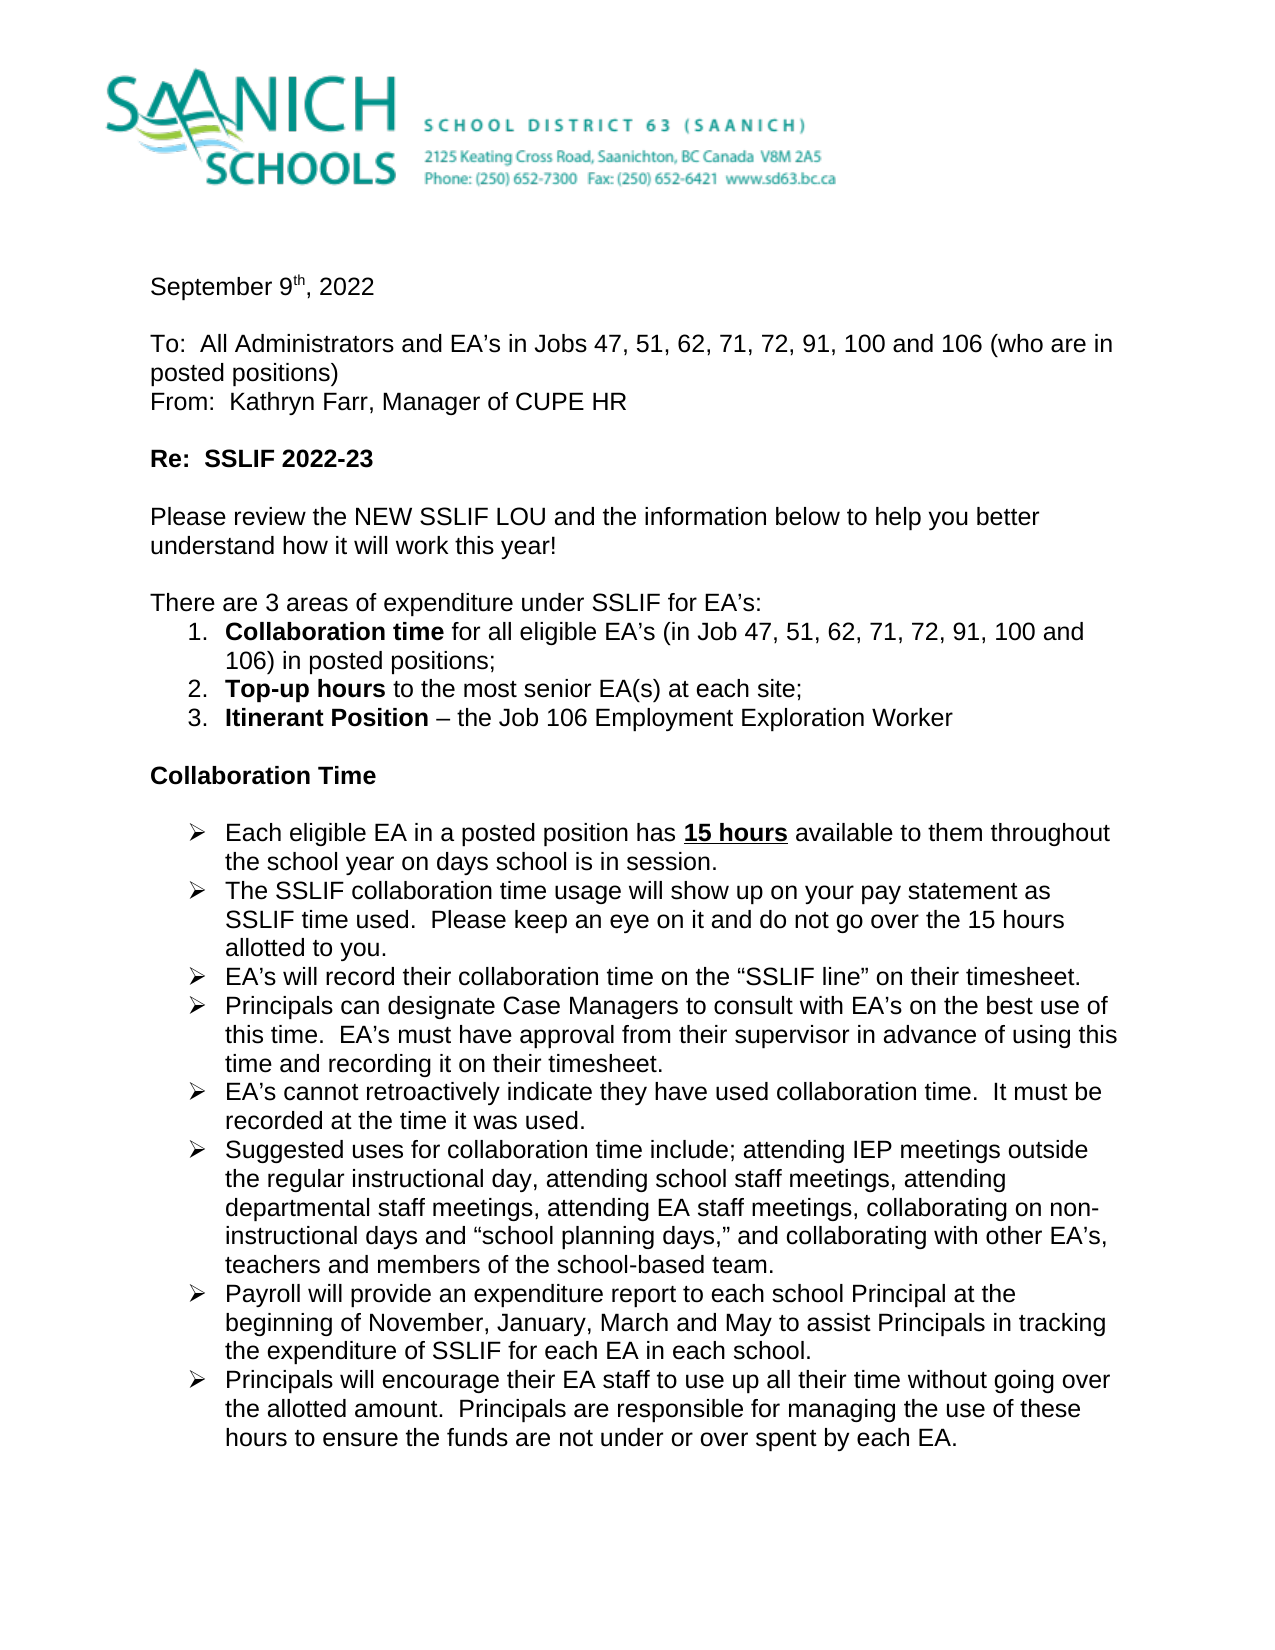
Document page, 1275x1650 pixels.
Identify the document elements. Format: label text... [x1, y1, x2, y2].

text From: Kathryn Farr, Manager of CUPE HR [150, 387, 1125, 416]
list Suggested uses for collaboration time include; attending IEP meetings outside the regular instructional day, attending school staff meetings, attending departmental staff meetings, attending EA staff meetings, collaborating on non-instructional days and “school planning days,” and collaborating with other EA’s, teachers and members of the school-based team. [187, 1135, 1125, 1279]
list Payroll will provide an expenditure report to each school Principal at the beginning of November, January, March and May to assist Principals in tracking the expenditure of SSLIF for each EA in each school. [187, 1279, 1125, 1365]
list Each eligible EA in a posted position has 15 hours available to them throughout the school year on days school is in session. [187, 818, 1125, 876]
text To: All Administrators and EA’s in Jobs 47, 51, 62, 71, 72, 91, 100 and 106 (who are in posted positions) [150, 329, 1125, 387]
list Collaboration time for all eligible EA’s (in Job 47, 51, 62, 71, 72, 91, 100 and 106) in posted positions; [187, 617, 1125, 674]
text There are 3 areas of expenditure under SSLIF for EA’s: [150, 588, 1125, 617]
text September 9th, 2022 [150, 272, 1125, 301]
list Top-up hours to the most senior EA(s) at each site; [187, 674, 1125, 703]
text Please review the NEW SSLIF LOU and the information below to help you better understand how it will work this year! [150, 502, 1125, 559]
list Principals can designate Case Managers to consult with EA’s on the best use of this time. EA’s must have approval from their supervisor in advance of using this time and recording it on their timesheet. [187, 991, 1125, 1077]
text Re: SSLIF 2022-23 [150, 444, 1125, 473]
list EA’s cannot retroactively indicate they have used collaboration time. It must be recorded at the time it was used. [187, 1077, 1125, 1135]
list Itinerant Position – the Job 106 Employment Exploration Worker [187, 703, 1125, 732]
list The SSLIF collaboration time usage will show up on your pay statement as SSLIF time used. Please keep an eye on it and do not go over the 15 hours allotted to you. [187, 876, 1125, 962]
text Collaboration Time [150, 761, 1125, 789]
list EA’s will record their collaboration time on the “SSLIF line” on their timesheet. [187, 962, 1125, 991]
list Principals will encourage their EA staff to use up all their time without going over the allotted amount. Principals are responsible for managing the use of these hours to ensure the funds are not under or over spent by each EA. [187, 1365, 1125, 1451]
